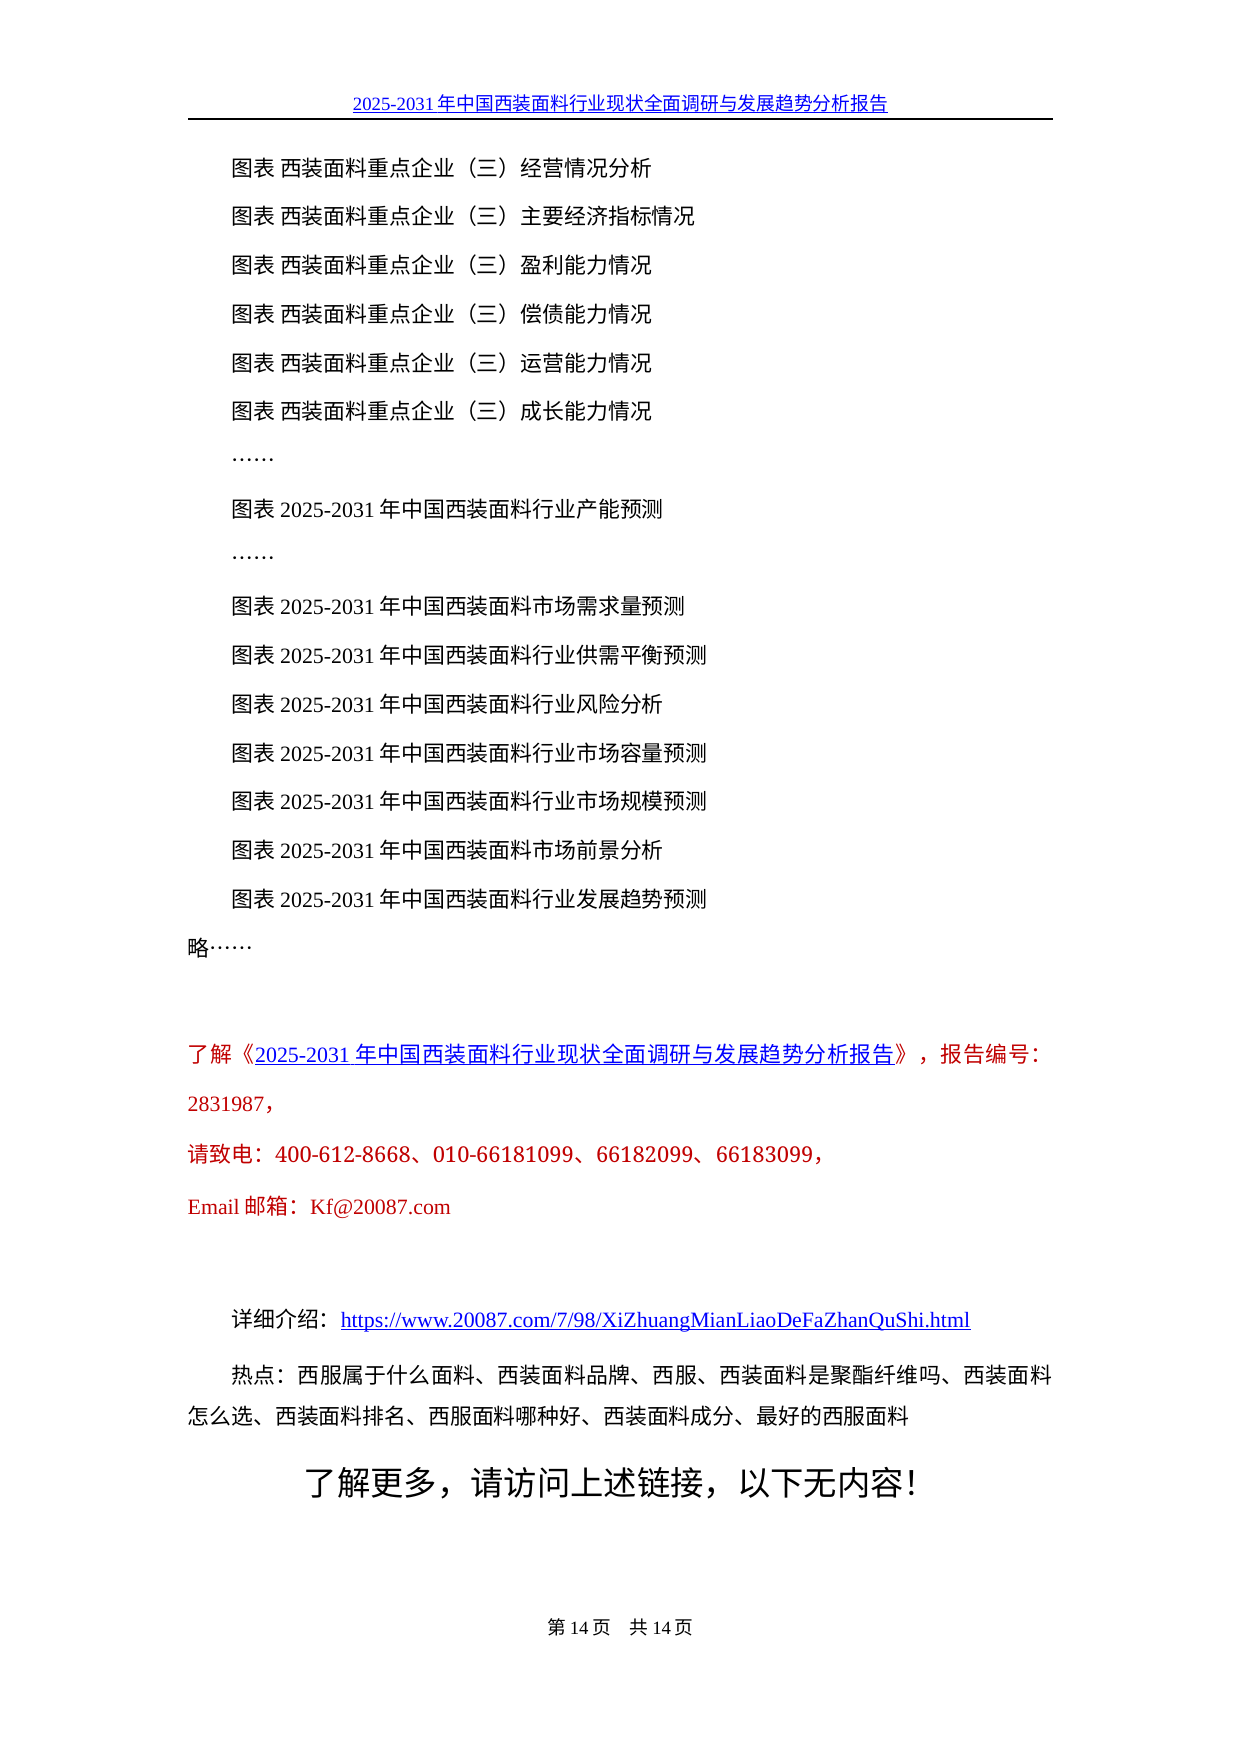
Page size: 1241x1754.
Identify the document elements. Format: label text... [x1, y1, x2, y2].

text 详细介绍：https://www.20087.com/7/98/XiZhuangMianLiaoDeFaZhanQuShi.html [187, 1301, 1053, 1334]
text Email邮箱：Kf@20087.com [187, 1188, 1053, 1221]
text 了解《2025-2031年中国西装面料行业现状全面调研与发展趋势分析报告》，报告编号：2831987， [187, 1037, 1053, 1118]
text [187, 150, 1053, 963]
text 热点：西服属于什么面料、西装面料品牌、西服、西装面料是聚酯纤维吗、西装面料怎么选、西装面料排名、西服面料哪种好、西装面料成分、最好的西服面料 [187, 1358, 1053, 1431]
text 请致电：400-612-8668、010-66181099、66182099、66183099， [187, 1137, 1053, 1169]
title 了解更多，请访问上述链接，以下无内容！ [187, 1449, 1053, 1514]
